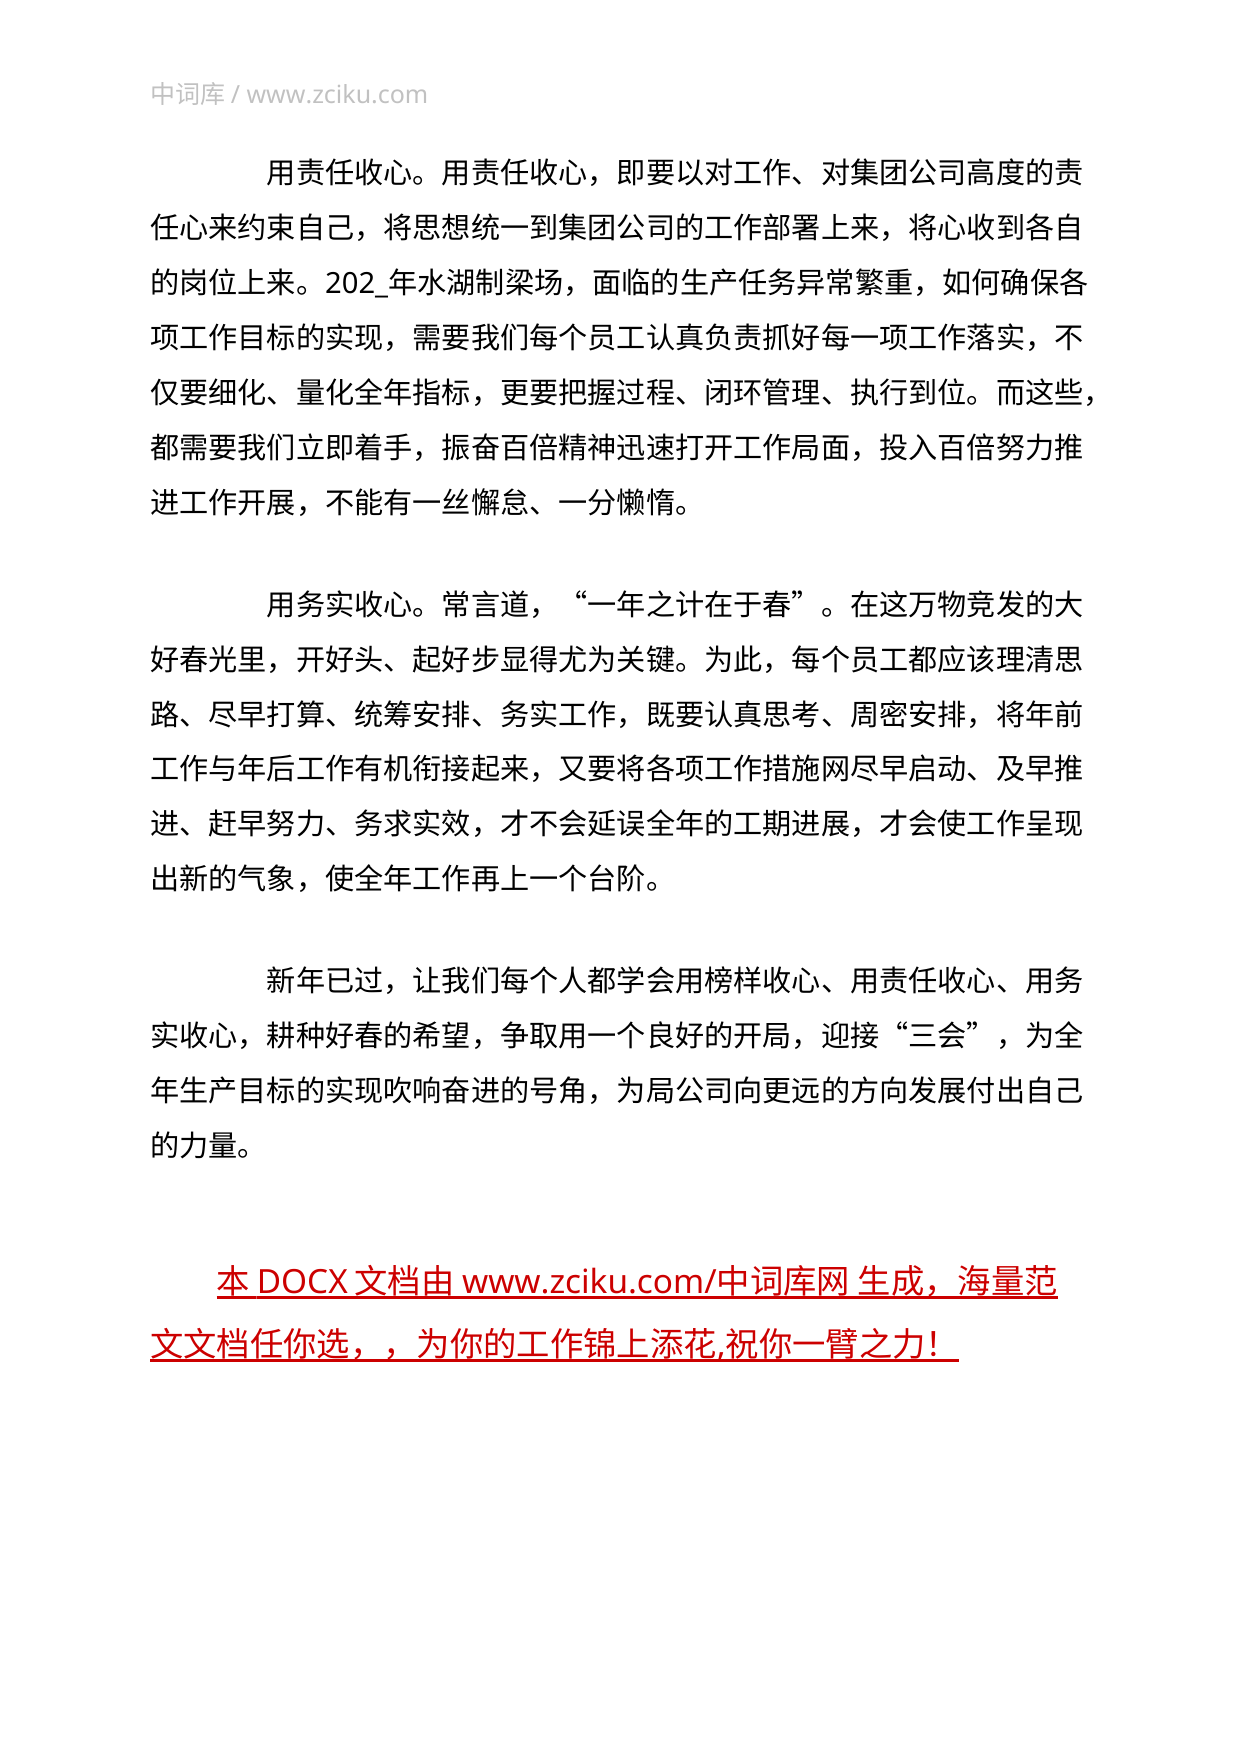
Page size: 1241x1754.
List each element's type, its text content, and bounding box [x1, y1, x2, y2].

text 用责任收心。用责任收心，即要以对工作、对集团公司高度的责任心来约束自己，将思想统一到集团公司的工作部署上来，将心收到各自的岗位上来。202_年水湖制梁场，面临的生产任务异常繁重，如何确保各项工作目标的实现，需要我们每个员工认真负责抓好每一项工作落实，不仅要细化、量化全年指标，更要把握过程、闭环管理、执行到位。而这些，都需要我们立即着手，振奋百倍精神迅速打开工作局面，投入百倍努力推进工作开展，不能有一丝懈怠、一分懒惰。 [150, 150, 1090, 522]
text 新年已过，让我们每个人都学会用榜样收心、用责任收心、用务实收心，耕种好春的希望，争取用一个良好的开局，迎接“三会”，为全年生产目标的实现吹响奋进的号角，为局公司向更远的方向发展付出自己的力量。 [150, 957, 1090, 1164]
text 用务实收心。常言道，“一年之计在于春”。在这万物竞发的大好春光里，开好头、起好步显得尤为关键。为此，每个员工都应该理清思路、尽早打算、统筹安排、务实工作，既要认真思考、周密安排，将年前工作与年后工作有机衔接起来，又要将各项工作措施网尽早启动、及早推进、赶早努力、务求实效，才不会延误全年的工期进展，才会使工作呈现出新的气象，使全年工作再上一个台阶。 [150, 581, 1090, 898]
text 本DOCX文档由 www.zciku.com/中词库网 生成，海量范文文档任你选，，为你的工作锦上添花,祝你一臂之力！ [150, 1255, 1090, 1366]
